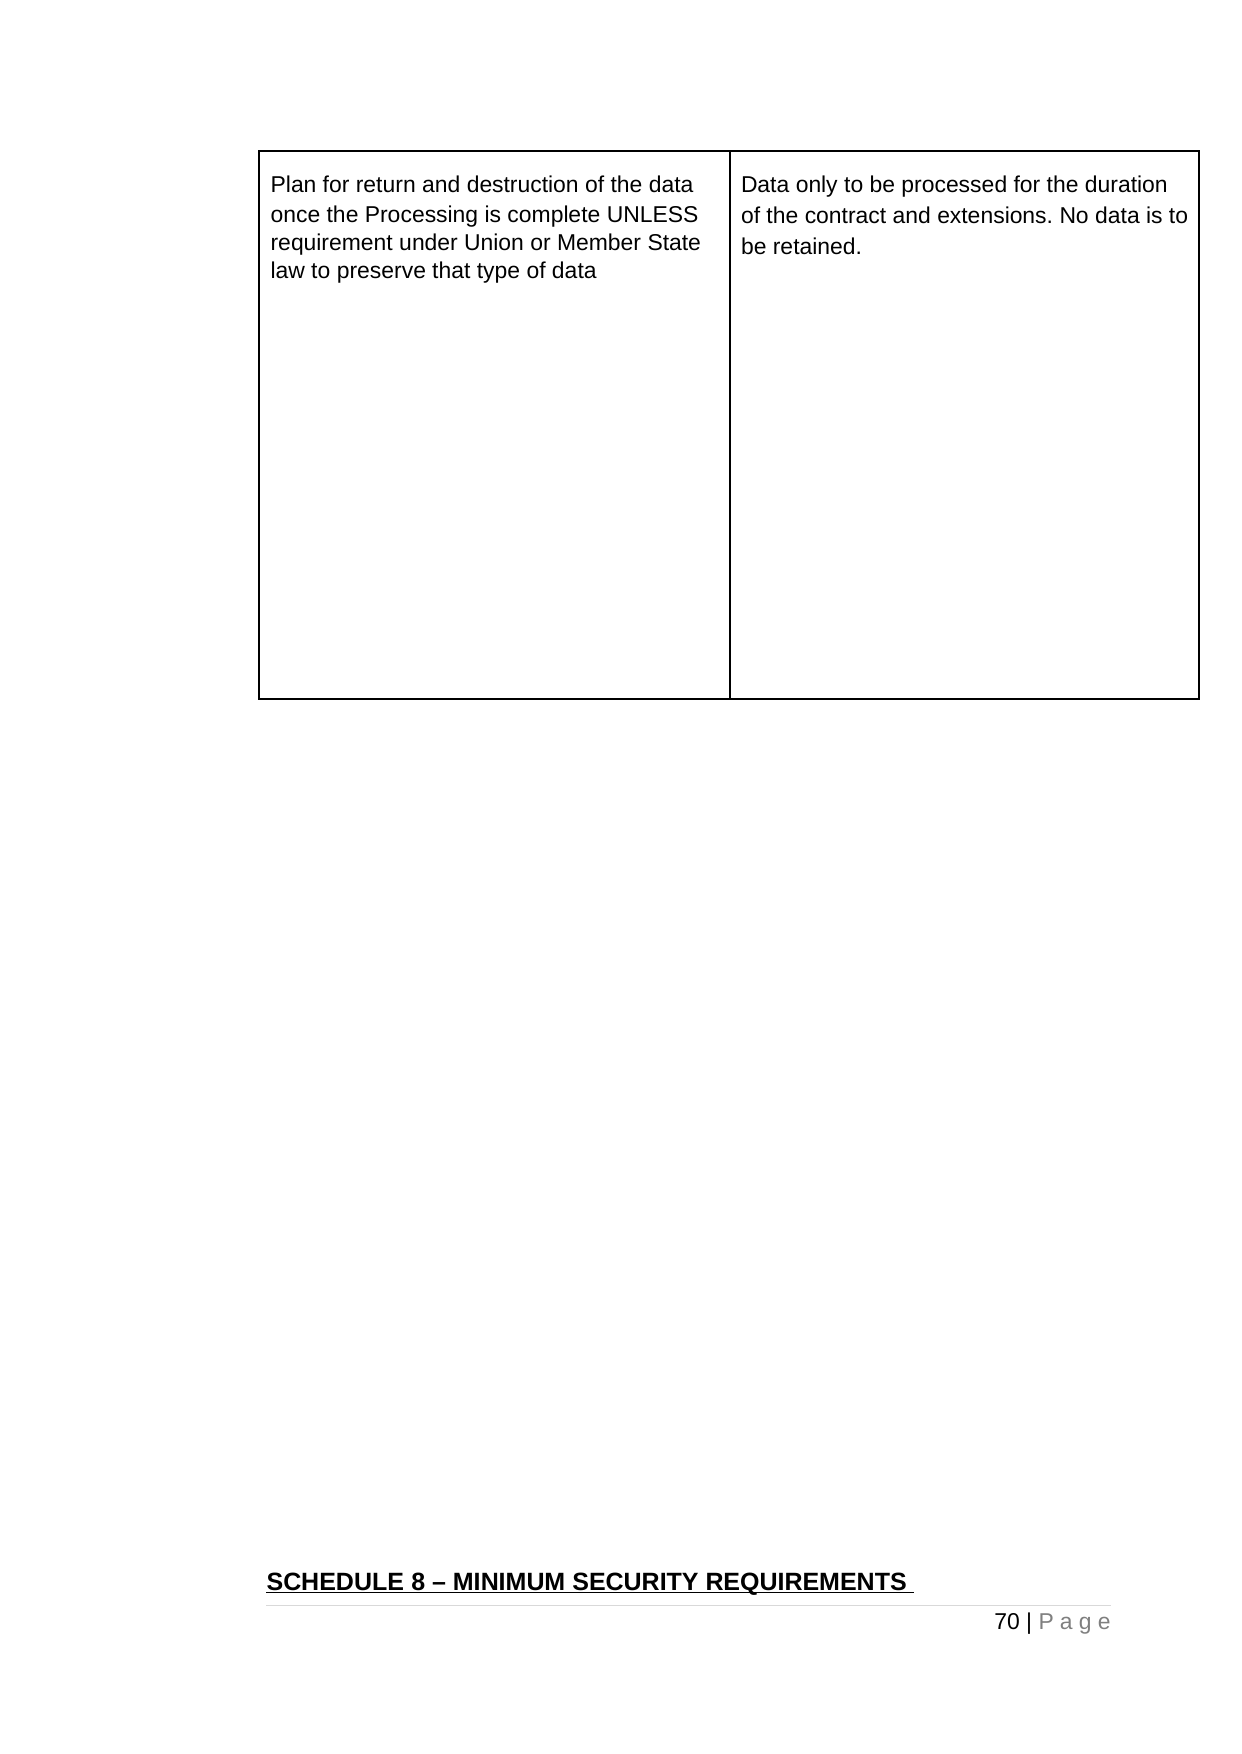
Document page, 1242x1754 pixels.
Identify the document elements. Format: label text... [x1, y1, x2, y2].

table_cell Data only to be processed for the duration of the contract and extensions. No data is to be retained. [731, 152, 1198, 698]
table_cell Plan for return and destruction of the data once the Processing is complete UNLESS requirement under Union or Member State law to preserve that type of data [260, 152, 729, 698]
text SCHEDULE 8 – MINIMUM SECURITY REQUIREMENTS [266, 1567, 1111, 1595]
